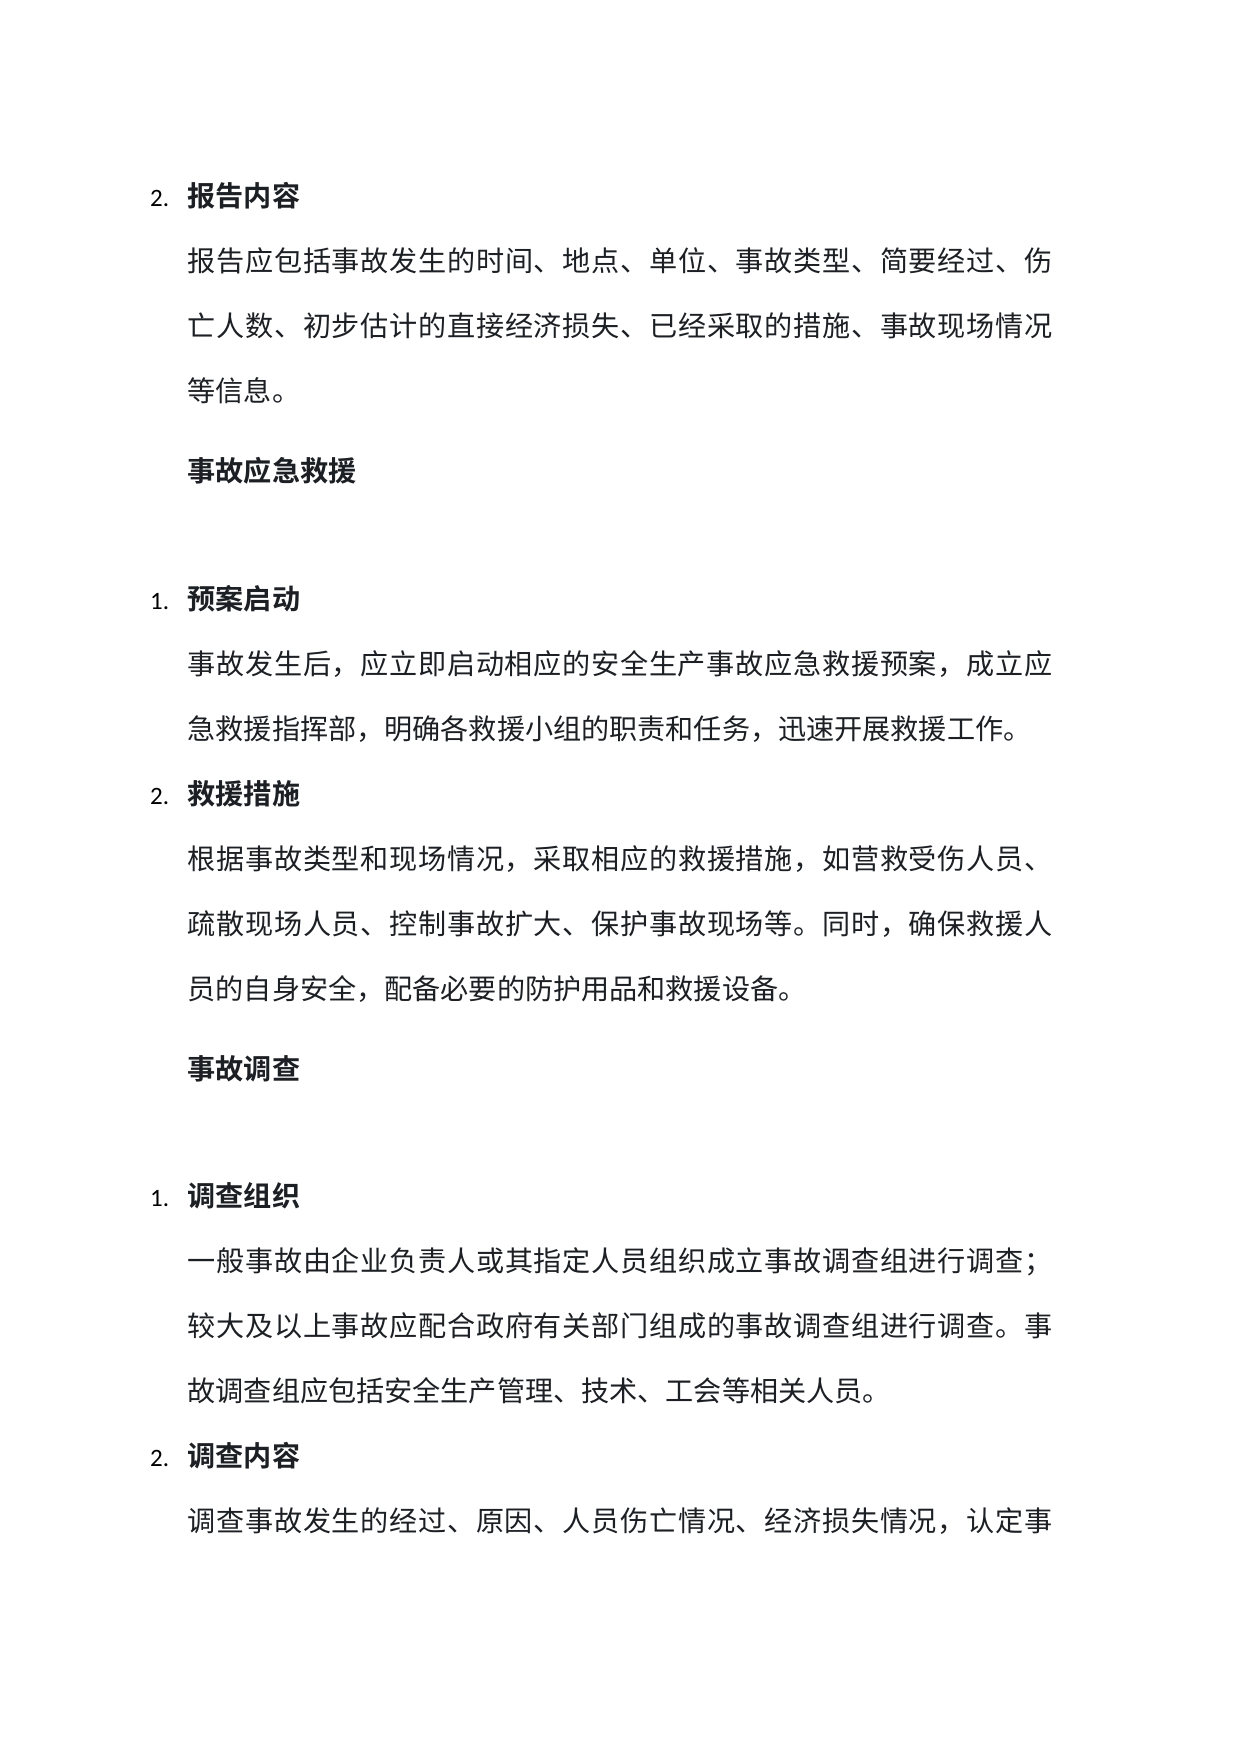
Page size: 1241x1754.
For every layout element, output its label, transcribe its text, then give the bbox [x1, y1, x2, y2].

list 报告内容 报告应包括事故发生的时间、地点、单位、事故类型、简要经过、伤亡人数、初步估计的直接经济损失、已经采取的措施、事故现场情况等信息。 [150, 162, 1053, 422]
list 调查组织 一般事故由企业负责人或其指定人员组织成立事故调查组进行调查；较大及以上事故应配合政府有关部门组成的事故调查组进行调查。事故调查组应包括安全生产管理、技术、工会等相关人员。 [150, 1162, 1053, 1422]
list 救援措施 根据事故类型和现场情况，采取相应的救援措施，如营救受伤人员、疏散现场人员、控制事故扩大、保护事故现场等。同时，确保救援人员的自身安全，配备必要的防护用品和救援设备。 [150, 759, 1053, 1019]
subtitle 事故应急救援 [187, 437, 1053, 502]
subtitle 事故调查 [187, 1034, 1053, 1099]
list 预案启动 事故发生后，应立即启动相应的安全生产事故应急救援预案，成立应急救援指挥部，明确各救援小组的职责和任务，迅速开展救援工作。 [150, 564, 1053, 759]
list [150, 1422, 1053, 1552]
